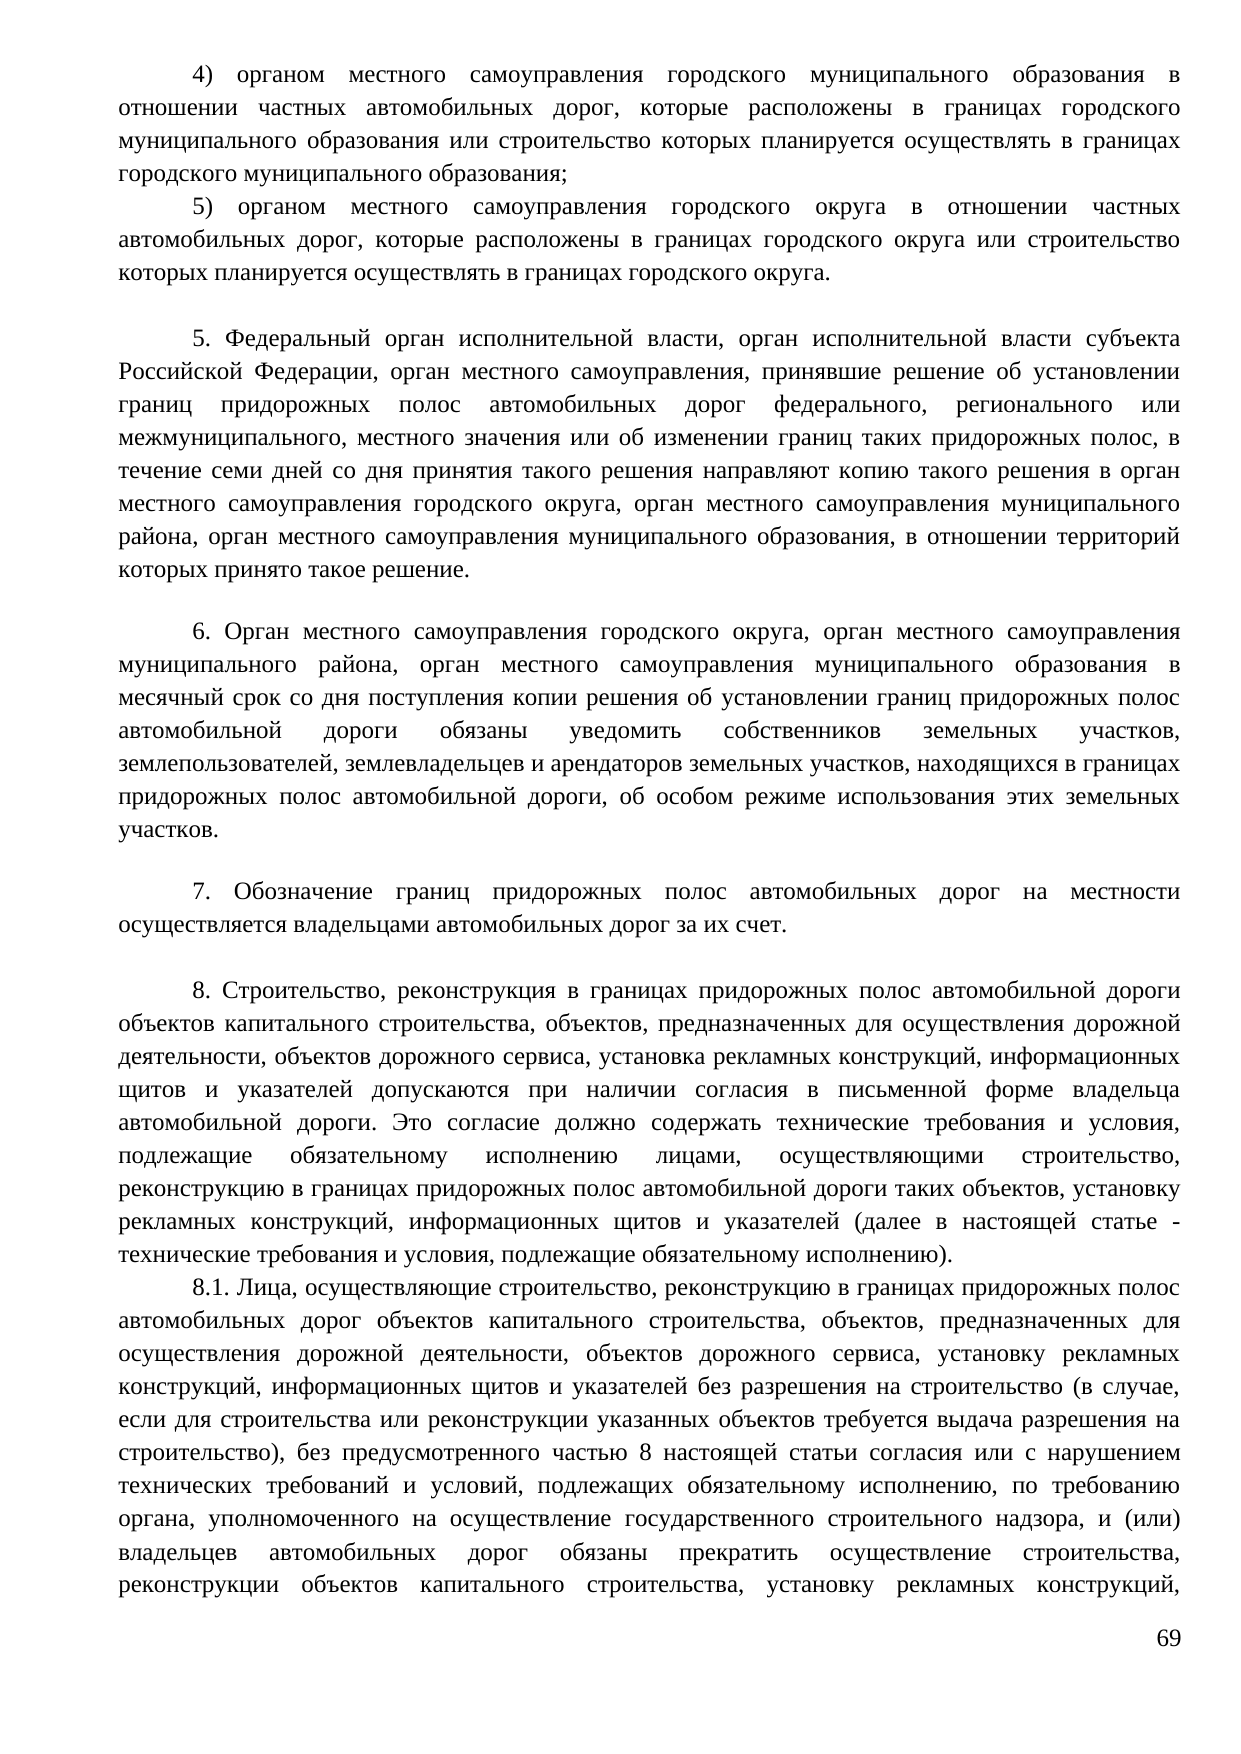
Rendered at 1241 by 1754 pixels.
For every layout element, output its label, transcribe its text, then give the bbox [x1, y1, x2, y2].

text 6. Орган местного самоуправления городского округа, орган местного самоуправления муниципального района, орган местного самоуправления муниципального образования в месячный срок со дня поступления копии решения об установлении границ придорожных полос автомобильной дороги обязаны уведомить собственников земельных участков, землепользователей, землевладельцев и арендаторов земельных участков, находящихся в границах придорожных полос автомобильной дороги, об особом режиме использования этих земельных участков. [118, 616, 1181, 843]
text 8. Строительство, реконструкция в границах придорожных полос автомобильной дороги объектов капитального строительства, объектов, предназначенных для осуществления дорожной деятельности, объектов дорожного сервиса, установка рекламных конструкций, информационных щитов и указателей допускаются при наличии согласия в письменной форме владельца автомобильной дороги. Это согласие должно содержать технические требования и условия, подлежащие обязательному исполнению лицами, осуществляющими строительство, реконструкцию в границах придорожных полос автомобильной дороги таких объектов, установку рекламных конструкций, информационных щитов и указателей (далее в настоящей статье - технические требования и условия, подлежащие обязательному исполнению). [118, 975, 1181, 1268]
text 5. Федеральный орган исполнительной власти, орган исполнительной власти субъекта Российской Федерации, орган местного самоуправления, принявшие решение об установлении границ придорожных полос автомобильных дорог федерального, регионального или межмуниципального, местного значения или об изменении границ таких придорожных полос, в течение семи дней со дня принятия такого решения направляют копию такого решения в орган местного самоуправления городского округа, орган местного самоуправления муниципального района, орган местного самоуправления муниципального образования, в отношении территорий которых принято такое решение. [118, 323, 1181, 583]
text 7. Обозначение границ придорожных полос автомобильных дорог на местности осуществляется владельцами автомобильных дорог за их счет. [118, 876, 1181, 938]
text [118, 1272, 1181, 1598]
text 5) органом местного самоуправления городского округа в отношении частных автомобильных дорог, которые расположены в границах городского округа или строительство которых планируется осуществлять в границах городского округа. [118, 191, 1181, 286]
text 4) органом местного самоуправления городского муниципального образования в отношении частных автомобильных дорог, которые расположены в границах городского муниципального образования или строительство которых планируется осуществлять в границах городского муниципального образования; [118, 59, 1181, 187]
